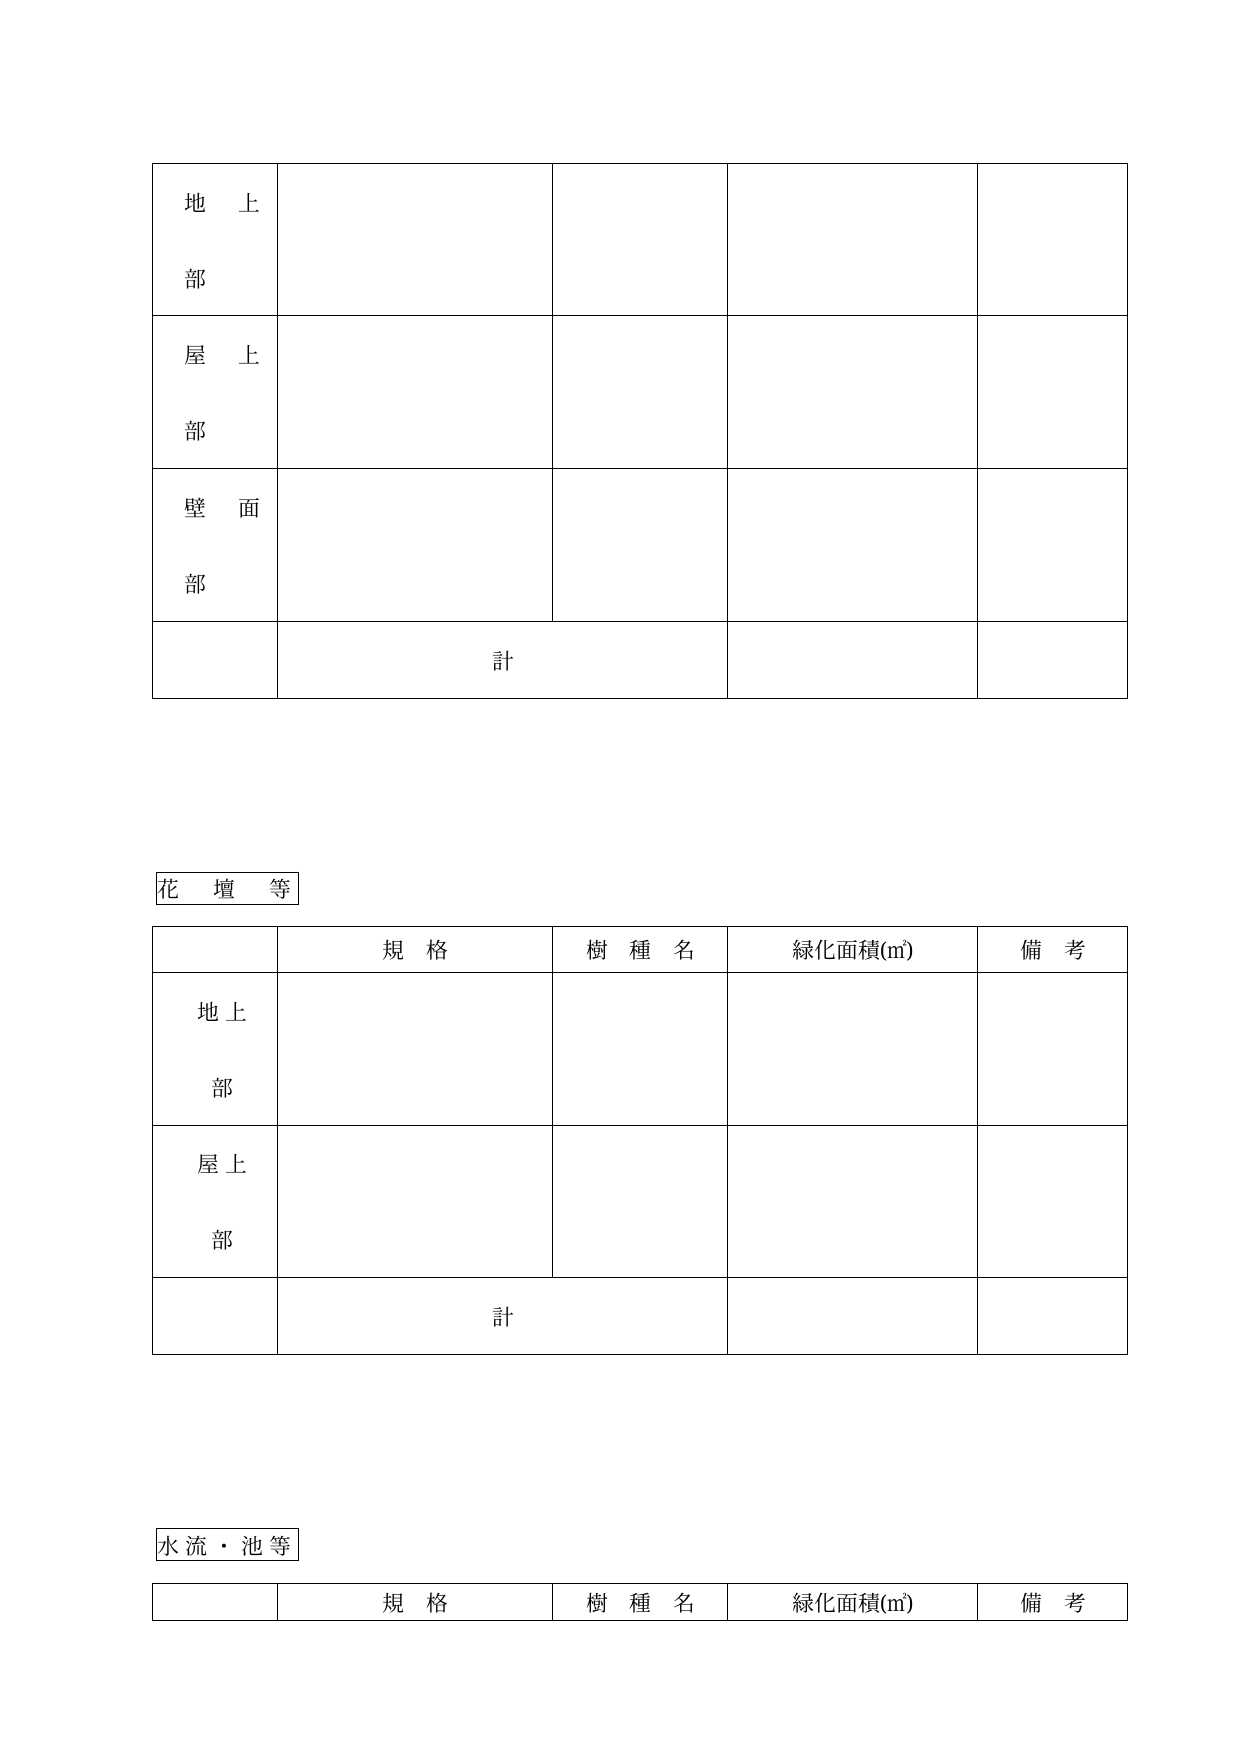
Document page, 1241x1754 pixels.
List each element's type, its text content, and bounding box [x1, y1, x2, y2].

table_cell 計 [278, 622, 727, 698]
table_header 規 格 [278, 1584, 552, 1619]
table_cell [978, 469, 1127, 621]
table_cell [278, 469, 552, 621]
table_cell [278, 316, 552, 468]
table_cell [553, 469, 727, 621]
table_cell [728, 973, 977, 1124]
table_header [153, 927, 277, 972]
table_cell [728, 316, 977, 468]
table_cell [278, 164, 552, 315]
table_cell [978, 316, 1127, 468]
table_cell [553, 164, 727, 315]
table_header 樹 種 名 [553, 927, 727, 972]
table_header 樹 種 名 [553, 1584, 727, 1619]
table_cell 地上部 [153, 973, 277, 1124]
table_cell 屋上部 [153, 316, 277, 468]
table_cell 屋上部 [153, 1126, 277, 1277]
table_header 規 格 [278, 927, 552, 972]
table_cell [553, 316, 727, 468]
table_header 緑化面積(㎡) [728, 927, 977, 972]
table_cell [978, 622, 1127, 698]
table_cell [978, 973, 1127, 1124]
table_header 備 考 [978, 927, 1127, 972]
table_cell 壁面部 [153, 469, 277, 621]
table_cell [728, 1126, 977, 1277]
table_cell 計 [278, 1278, 727, 1354]
table_cell [728, 164, 977, 315]
table_cell [728, 1278, 977, 1354]
table_cell 地上部 [153, 164, 277, 315]
table_cell [978, 164, 1127, 315]
table_cell [728, 469, 977, 621]
table_cell [978, 1278, 1127, 1354]
table_header 緑化面積(㎡) [728, 1584, 977, 1619]
table_cell [553, 1126, 727, 1277]
table_header 備 考 [978, 1584, 1127, 1619]
table_cell [278, 973, 552, 1124]
table_cell [978, 1126, 1127, 1277]
table_cell [153, 622, 277, 698]
table_cell [728, 622, 977, 698]
table_cell [553, 973, 727, 1124]
table_cell [278, 1126, 552, 1277]
table_cell [153, 1278, 277, 1354]
text 花 壇 等 [128, 850, 1112, 926]
table_header [153, 1584, 277, 1619]
text 水流・池等 [128, 1507, 1112, 1583]
